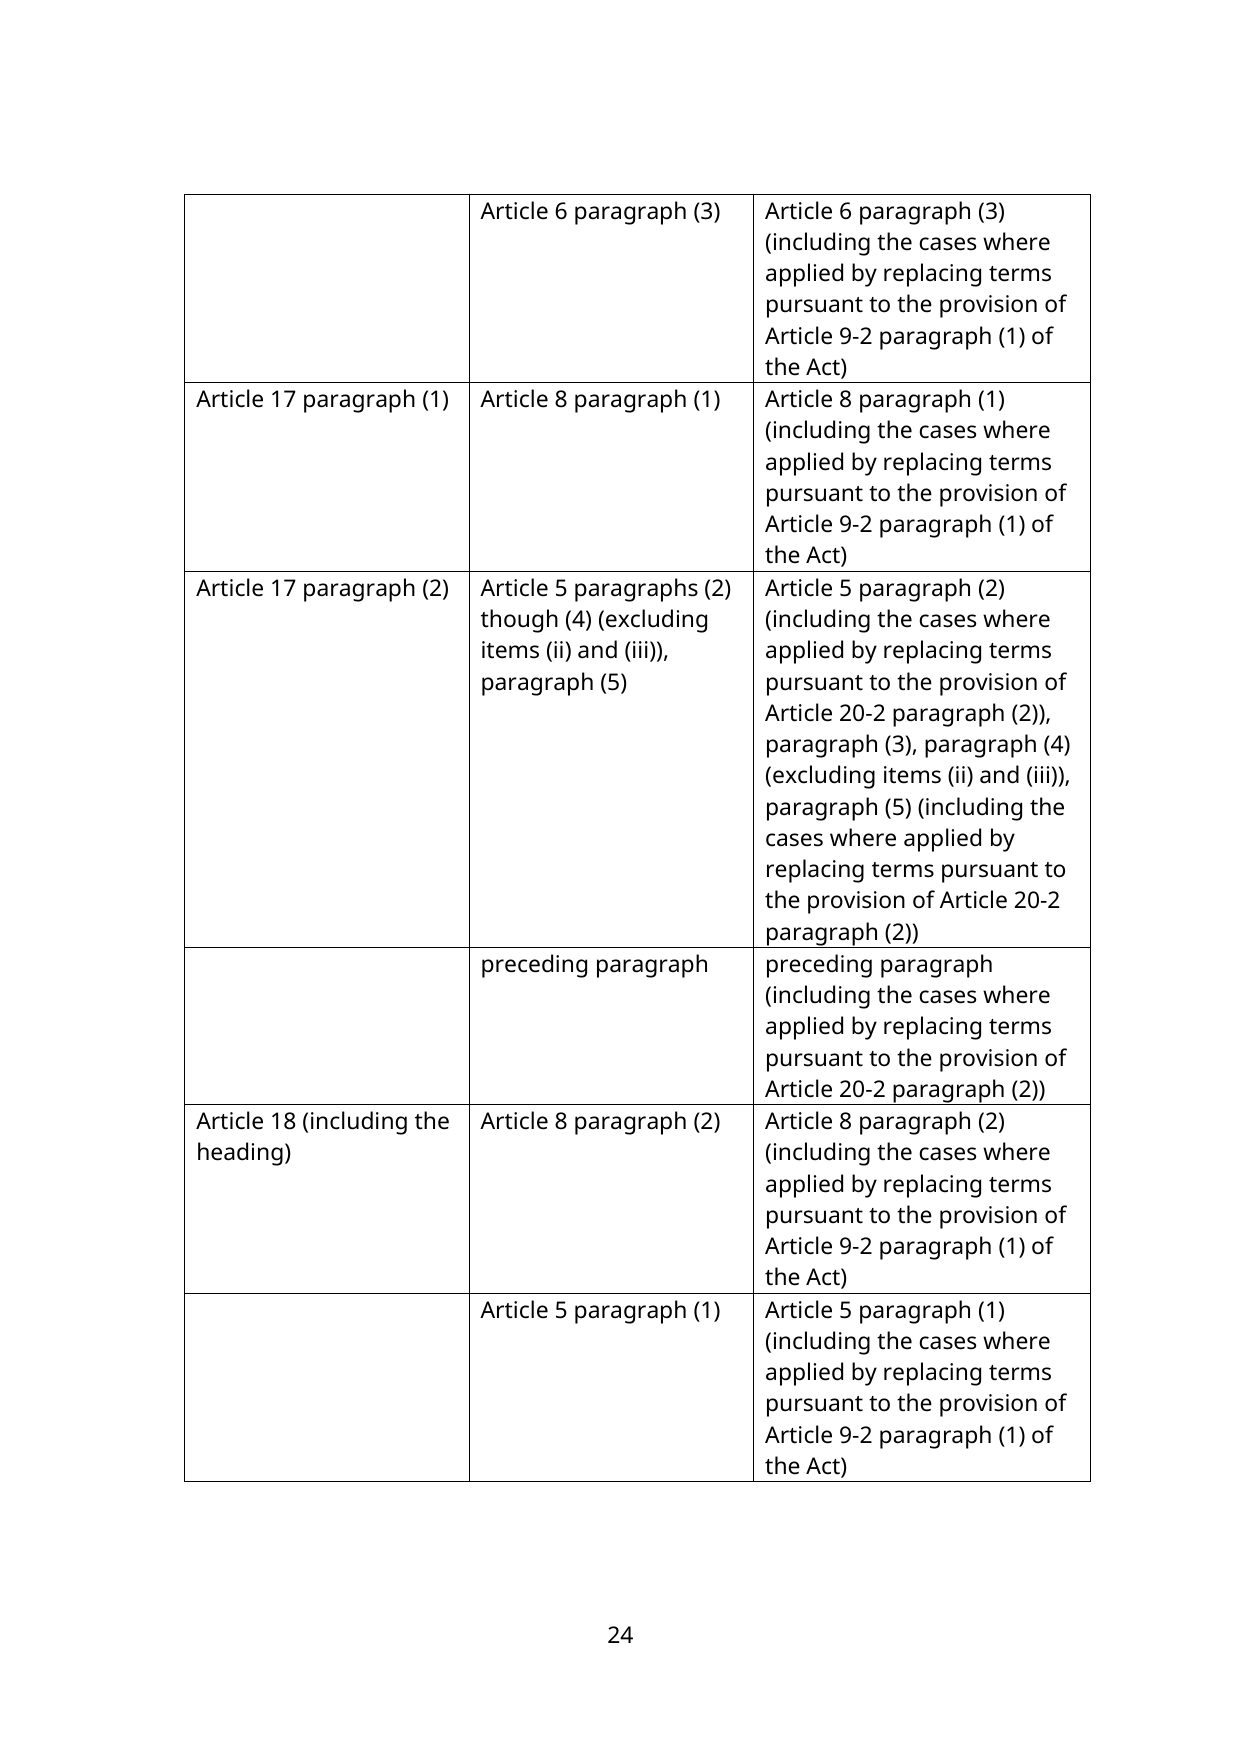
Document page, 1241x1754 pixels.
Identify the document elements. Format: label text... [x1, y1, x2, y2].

table_cell Article 8 paragraph (2) [470, 1105, 753, 1293]
table_cell preceding paragraph [470, 948, 753, 1104]
table_cell Article 18 (including the heading) [185, 1105, 469, 1293]
table_cell Article 5 paragraph (2) (including the cases where applied by replacing terms pursuant to the provision of Article 20-2 paragraph (2)), paragraph (3), paragraph (4) (excluding items (ii) and (iii)), paragraph (5) (including the cases where applied by replacing terms pursuant to the provision of Article 20-2 paragraph (2)) [754, 572, 1090, 947]
table_cell Article 5 paragraphs (2) though (4) (excluding items (ii) and (iii)), paragraph (5) [470, 572, 753, 947]
table_cell Article 17 paragraph (1) [185, 383, 469, 571]
table_cell Article 6 paragraph (3) [470, 195, 753, 382]
table_cell [185, 195, 469, 382]
table_cell Article 17 paragraph (2) [185, 572, 469, 947]
table_cell [185, 1294, 469, 1481]
table_cell Article 8 paragraph (1) [470, 383, 753, 571]
table_cell [185, 948, 469, 1104]
table_cell Article 5 paragraph (1) (including the cases where applied by replacing terms pursuant to the provision of Article 9-2 paragraph (1) of the Act) [754, 1294, 1090, 1481]
table_cell Article 5 paragraph (1) [470, 1294, 753, 1481]
table_cell Article 8 paragraph (1) (including the cases where applied by replacing terms pursuant to the provision of Article 9-2 paragraph (1) of the Act) [754, 383, 1090, 571]
table_cell Article 8 paragraph (2) (including the cases where applied by replacing terms pursuant to the provision of Article 9-2 paragraph (1) of the Act) [754, 1105, 1090, 1293]
table_cell preceding paragraph (including the cases where applied by replacing terms pursuant to the provision of Article 20-2 paragraph (2)) [754, 948, 1090, 1104]
table_cell Article 6 paragraph (3) (including the cases where applied by replacing terms pursuant to the provision of Article 9-2 paragraph (1) of the Act) [754, 195, 1090, 382]
